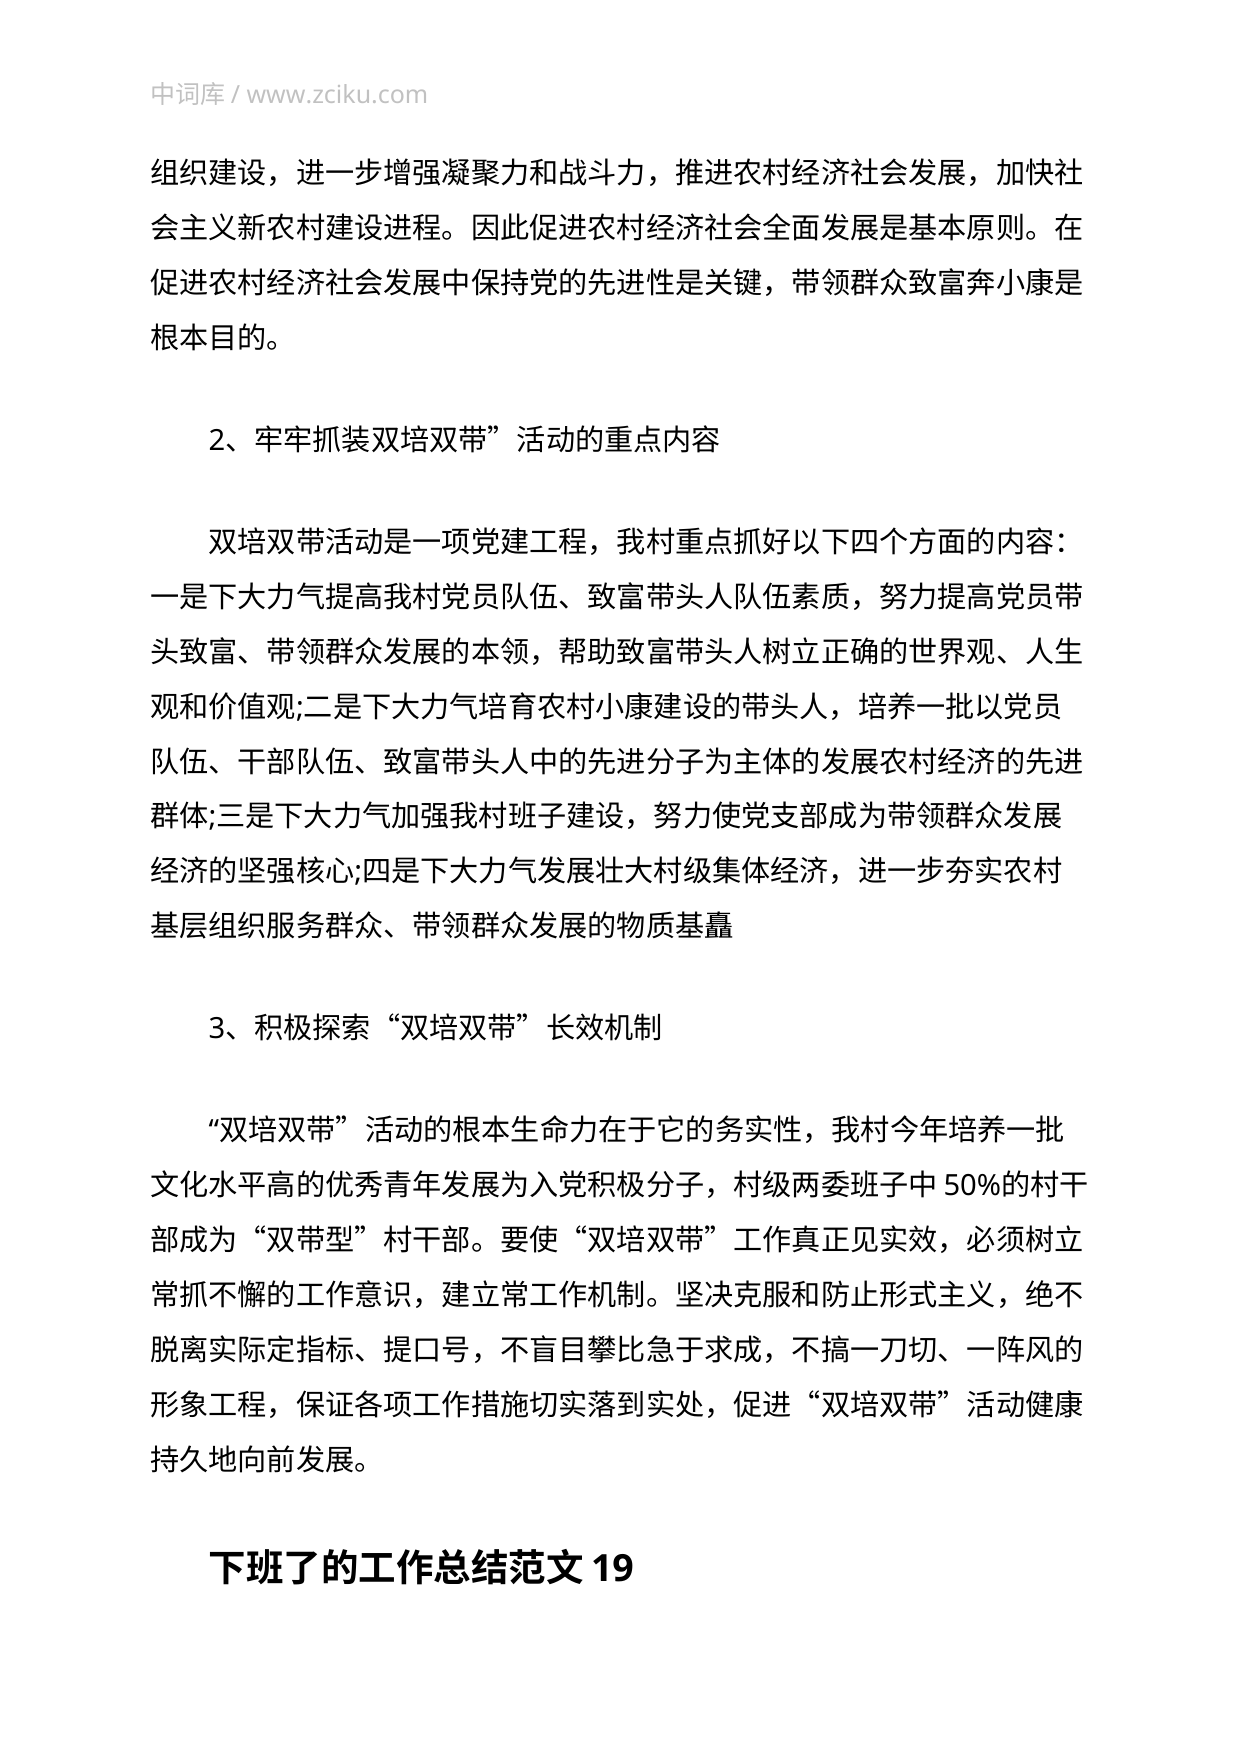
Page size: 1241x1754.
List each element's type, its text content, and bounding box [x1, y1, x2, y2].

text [150, 150, 1090, 357]
text “双培双带”活动的根本生命力在于它的务实性，我村今年培养一批文化水平高的优秀青年发展为入党积极分子，村级两委班子中50%的村干部成为“双带型”村干部。要使“双培双带”工作真正见实效，必须树立常抓不懈的工作意识，建立常工作机制。坚决克服和防止形式主义，绝不脱离实际定指标、提口号，不盲目攀比急于求成，不搞一刀切、一阵风的形象工程，保证各项工作措施切实落到实处，促进“双培双带”活动健康持久地向前发展。 [150, 1107, 1090, 1479]
text 2、牢牢抓装双培双带”活动的重点内容 [150, 416, 1090, 459]
text 双培双带活动是一项党建工程，我村重点抓好以下四个方面的内容：一是下大力气提高我村党员队伍、致富带头人队伍素质，努力提高党员带头致富、带领群众发展的本领，帮助致富带头人树立正确的世界观、人生观和价值观;二是下大力气培育农村小康建设的带头人，培养一批以党员队伍、干部队伍、致富带头人中的先进分子为主体的发展农村经济的先进群体;三是下大力气加强我村班子建设，努力使党支部成为带领群众发展经济的坚强核心;四是下大力气发展壮大村级集体经济，进一步夯实农村基层组织服务群众、带领群众发展的物质基矗 [150, 518, 1090, 945]
text 3、积极探索“双培双带”长效机制 [150, 1005, 1090, 1047]
text 下班了的工作总结范文19 [150, 1538, 1090, 1593]
